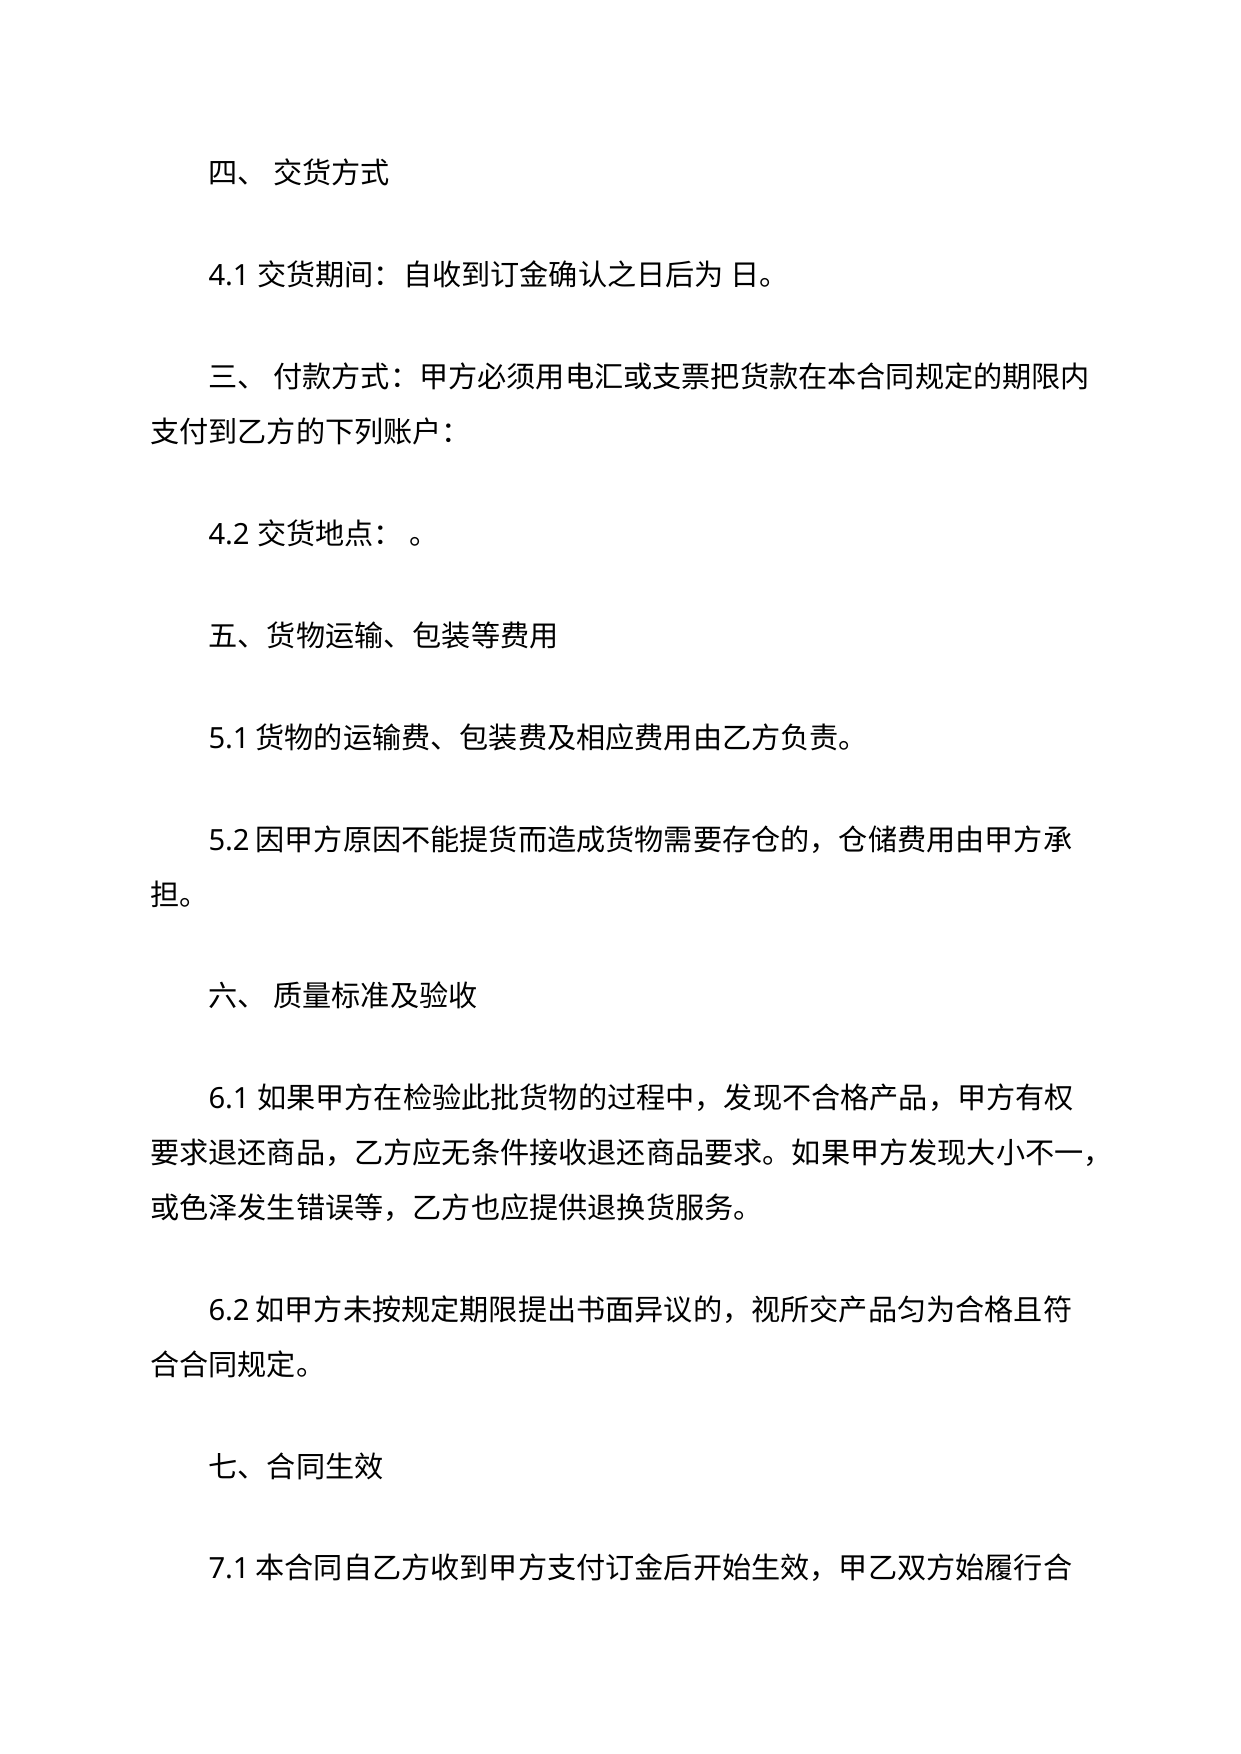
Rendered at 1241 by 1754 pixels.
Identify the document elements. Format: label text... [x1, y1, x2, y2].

text 6.1 如果甲方在检验此批货物的过程中，发现不合格产品，甲方有权要求退还商品，乙方应无条件接收退还商品要求。如果甲方发现大小不一，或色泽发生错误等，乙方也应提供退换货服务。 [150, 1075, 1090, 1227]
text 三、 付款方式：甲方必须用电汇或支票把货款在本合同规定的期限内支付到乙方的下列账户： [150, 354, 1090, 451]
text 5.2因甲方原因不能提货而造成货物需要存仓的，仓储费用由甲方承担。 [150, 816, 1090, 913]
text 六、 质量标准及验收 [150, 973, 1090, 1015]
text 七、合同生效 [150, 1443, 1090, 1485]
text 四、 交货方式 [150, 150, 1090, 192]
text 6.2如甲方未按规定期限提出书面异议的，视所交产品匀为合格且符合合同规定。 [150, 1286, 1090, 1384]
text 4.1 交货期间：自收到订金确认之日后为 日。 [150, 252, 1090, 294]
text 五、货物运输、包装等费用 [150, 612, 1090, 655]
text 4.2 交货地点： 。 [150, 510, 1090, 553]
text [150, 1545, 1090, 1587]
text 5.1货物的运输费、包装费及相应费用由乙方负责。 [150, 714, 1090, 757]
